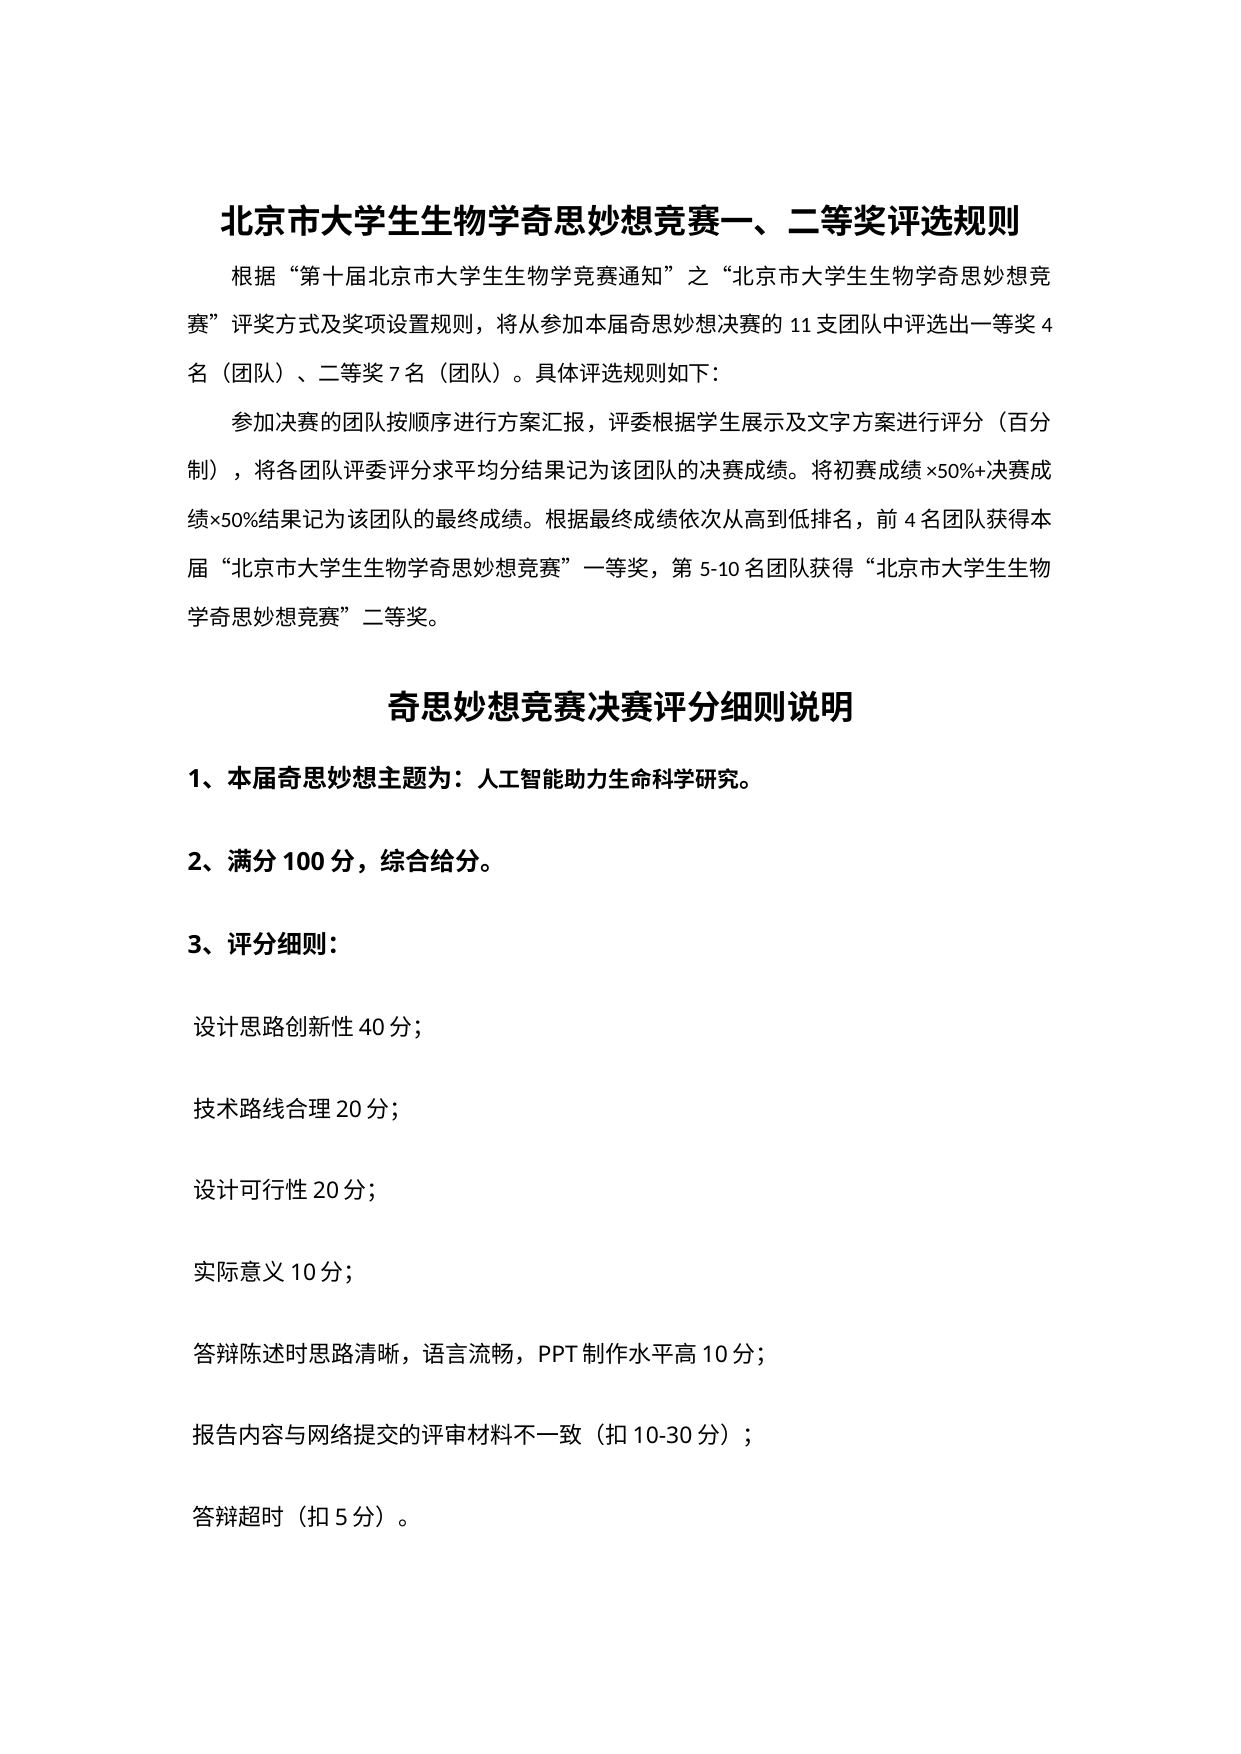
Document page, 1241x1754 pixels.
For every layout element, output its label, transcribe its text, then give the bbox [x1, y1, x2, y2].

text 1、本届奇思妙想主题为：人工智能助力生命科学研究。 [187, 744, 1053, 809]
text 技术路线合理20分； [187, 1075, 1053, 1140]
text 2、满分100分，综合给分。 [187, 827, 1053, 892]
title 北京市大学生生物学奇思妙想竞赛一、二等奖评选规则 [187, 187, 1053, 252]
text 参加决赛的团队按顺序进行方案汇报，评委根据学生展示及文字方案进行评分（百分制），将各团队评委评分求平均分结果记为该团队的决赛成绩。将初赛成绩×50%+决赛成绩×50%结果记为该团队的最终成绩。根据最终成绩依次从高到低排名，前4名团队获得本届“北京市大学生生物学奇思妙想竞赛”一等奖，第5-10名团队获得“北京市大学生生物学奇思妙想竞赛”二等奖。 [187, 404, 1053, 632]
text 答辩超时（扣5分）。 [187, 1483, 1053, 1548]
text 设计可行性20分； [187, 1156, 1053, 1221]
text 设计思路创新性40分； [187, 993, 1053, 1058]
text 报告内容与网络提交的评审材料不一致（扣10-30分）； [187, 1401, 1053, 1466]
text 答辩陈述时思路清晰，语言流畅，PPT制作水平高10分； [187, 1320, 1053, 1385]
title 奇思妙想竞赛决赛评分细则说明 [187, 672, 1053, 737]
text 实际意义10分； [187, 1238, 1053, 1303]
text 根据“第十届北京市大学生生物学竞赛通知”之“北京市大学生生物学奇思妙想竞赛”评奖方式及奖项设置规则，将从参加本届奇思妙想决赛的11支团队中评选出一等奖4名（团队）、二等奖7名（团队）。具体评选规则如下： [187, 258, 1053, 388]
text 3、评分细则： [187, 910, 1053, 975]
